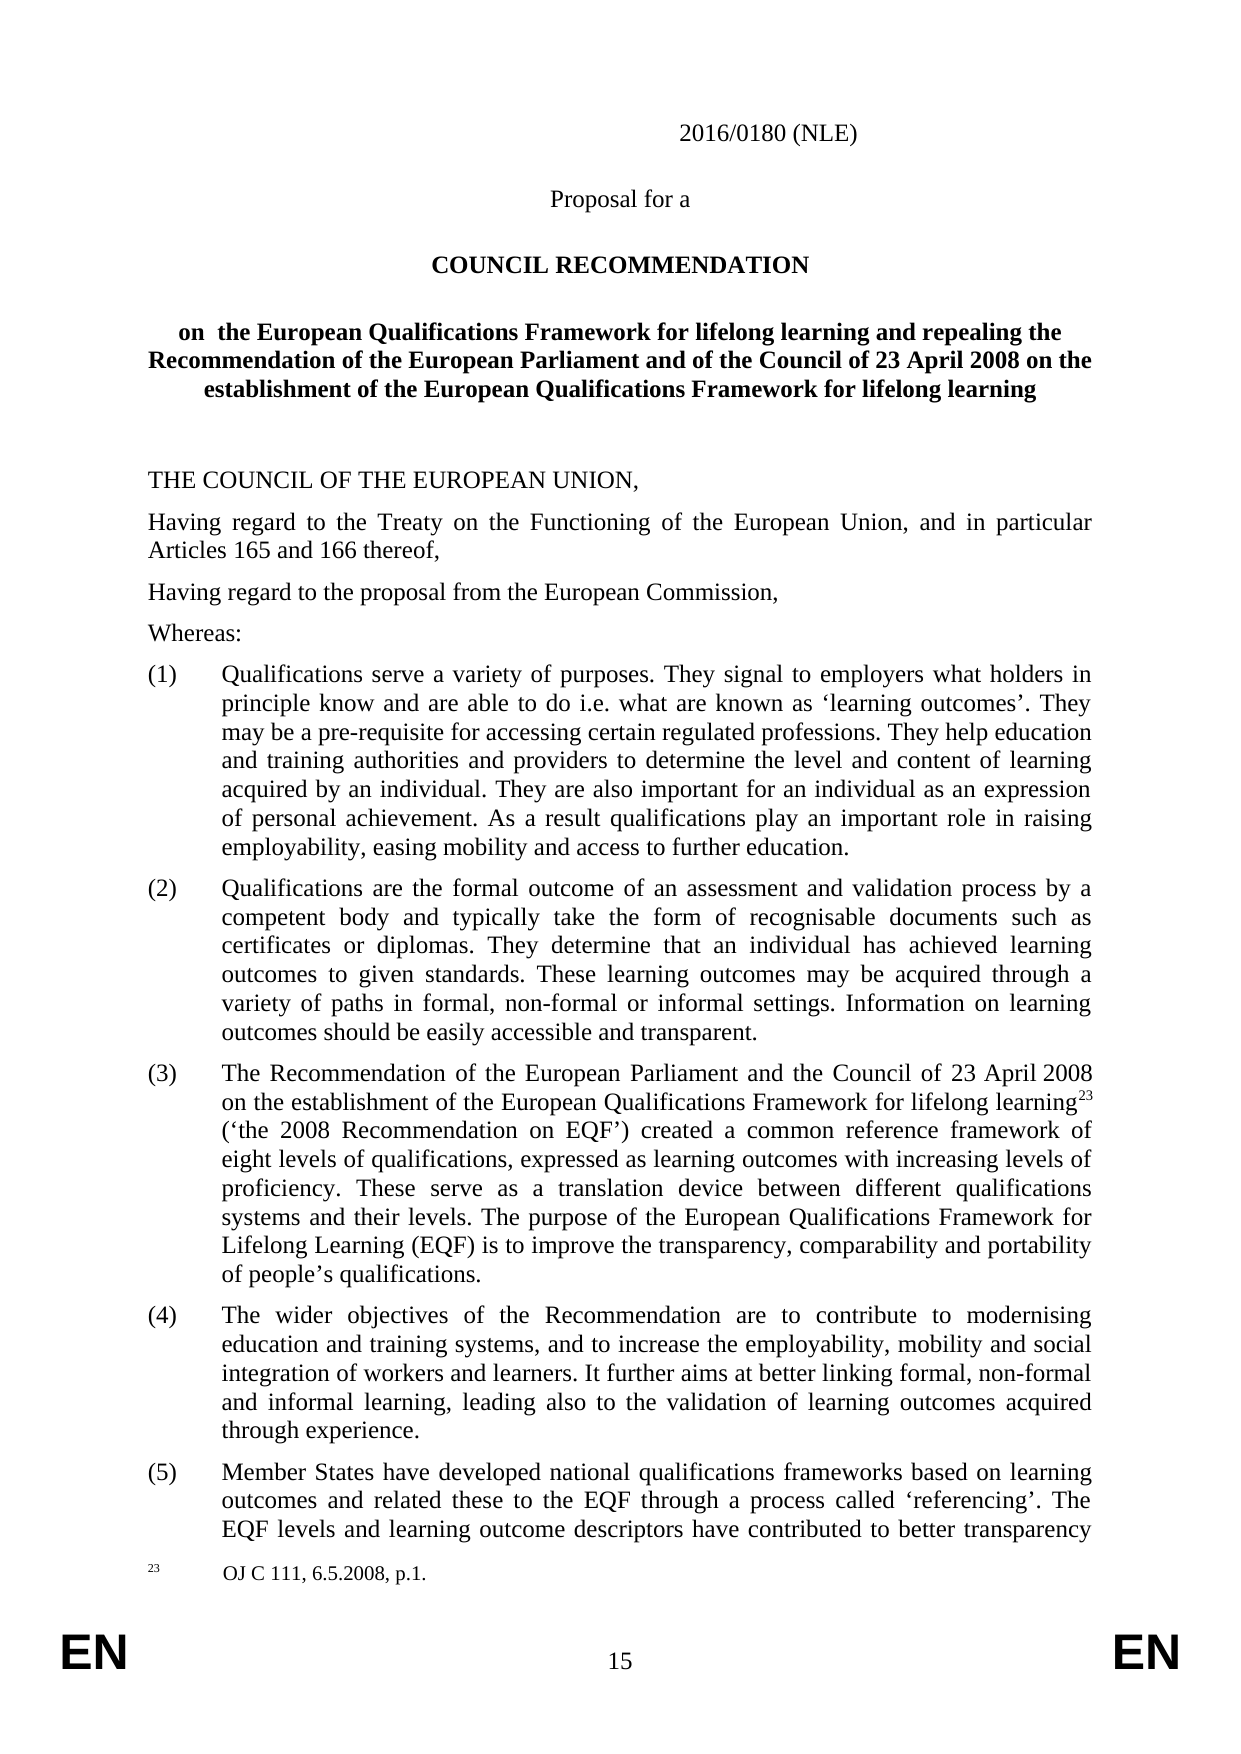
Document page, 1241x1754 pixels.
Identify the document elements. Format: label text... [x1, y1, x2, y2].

text Whereas: [148, 618, 1093, 647]
text COUNCIL RECOMMENDATION [148, 251, 1093, 279]
text Having regard to the Treaty on the Functioning of the European Union, and in particular Articles 165 and 166 thereof, [148, 507, 1093, 564]
text on the European Qualifications Framework for lifelong learning and repealing the Recommendation of the European Parliament and of the Council of 23 April 2008 on the establishment of the European Qualifications Framework for lifelong learning [148, 317, 1093, 403]
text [148, 1457, 1093, 1543]
text Proposal for a [148, 184, 1093, 213]
text (1) Qualifications serve a variety of purposes. They signal to employers what holders in principle know and are able to do i.e. what are known as ‘learning outcomes’. They may be a pre-requisite for accessing certain regulated professions. They help education and training authorities and providers to determine the level and content of learning acquired by an individual. They are also important for an individual as an expression of personal achievement. As a result qualifications play an important role in raising employability, easing mobility and access to further education. [148, 659, 1093, 861]
text 2016/0180 (NLE) [679, 118, 1093, 147]
text (3) The Recommendation of the European Parliament and the Council of 23 April 2008 on the establishment of the European Qualifications Framework for lifelong learning (‘the 2008 Recommendation on EQF’) created a common reference framework of eight levels of qualifications, expressed as learning outcomes with increasing levels of proficiency. These serve as a translation device between different qualifications systems and their levels. The purpose of the European Qualifications Framework for Lifelong Learning (EQF) is to improve the transparency, comparability and portability of people’s qualifications. [148, 1058, 1093, 1288]
text (2) Qualifications are the formal outcome of an assessment and validation process by a competent body and typically take the form of recognisable documents such as certificates or diplomas. They determine that an individual has achieved learning outcomes to given standards. These learning outcomes may be acquired through a variety of paths in formal, non-formal or informal settings. Information on learning outcomes should be easily accessible and transparent. [148, 873, 1093, 1046]
text (4) The wider objectives of the Recommendation are to contribute to modernising education and training systems, and to increase the employability, mobility and social integration of workers and learners. It further aims at better linking formal, non-formal and informal learning, leading also to the validation of learning outcomes acquired through experience. [148, 1301, 1093, 1444]
text THE COUNCIL OF THE EUROPEAN UNION, [148, 466, 1093, 494]
text Having regard to the proposal from the European Commission, [148, 577, 1093, 606]
